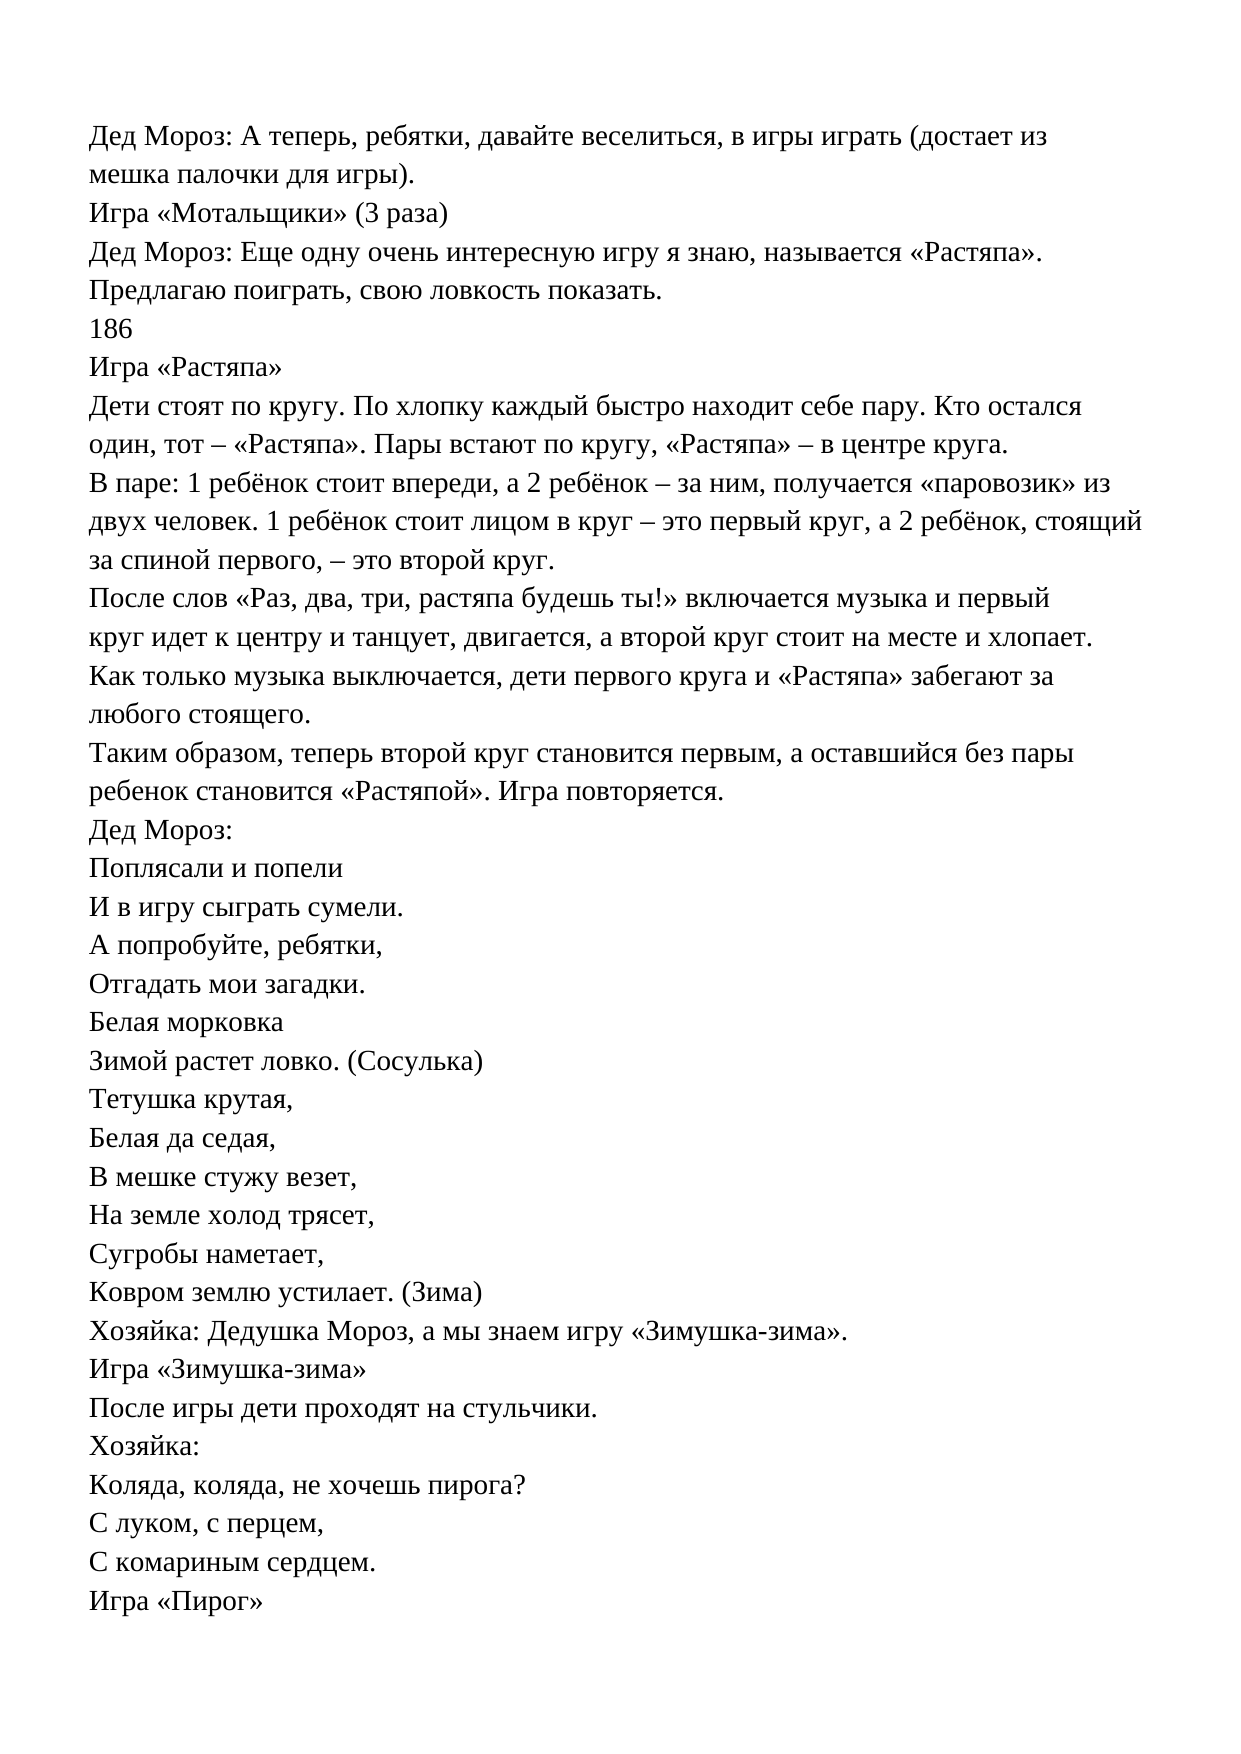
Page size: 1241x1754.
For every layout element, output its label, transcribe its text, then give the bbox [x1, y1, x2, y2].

text Дед Мороз: Еще одну очень интересную игру я знаю, называется «Растяпа». [89, 234, 1152, 267]
text Поплясали и попели [89, 850, 1152, 884]
text Зимой растет ловко. (Сосулька) [89, 1043, 1152, 1077]
text С комариным сердцем. [89, 1544, 1152, 1578]
text Таким образом, теперь второй круг становится первым, а оставшийся без пары ребенок становится «Растяпой». Игра повторяется. [89, 735, 1152, 807]
text Сугробы наметает, [89, 1236, 1152, 1269]
text Ковром землю устилает. (Зима) [89, 1274, 1152, 1308]
text Игра «Пирог» [89, 1583, 1152, 1616]
text Хозяйка: [89, 1428, 1152, 1462]
text В паре: 1 ребёнок стоит впереди, а 2 ребёнок – за ним, получается «паровозик» из двух человек. 1 ребёнок стоит лицом в круг – это первый круг, а 2 ребёнок, стоящий за спиной первого, – это второй круг. [89, 465, 1152, 576]
text Дед Мороз: [89, 812, 1152, 845]
text Коляда, коляда, не хочешь пирога? [89, 1467, 1152, 1501]
text Отгадать мои загадки. [89, 966, 1152, 999]
text После слов «Раз, два, три, растяпа будешь ты!» включается музыка и первый [89, 581, 1152, 614]
text Дед Мороз: А теперь, ребятки, давайте веселиться, в игры играть (достает из [89, 118, 1152, 152]
text Предлагаю поиграть, свою ловкость показать. [89, 272, 1152, 306]
text Хозяйка: Дедушка Мороз, а мы знаем игру «Зимушка-зима». [89, 1313, 1152, 1346]
text Как только музыка выключается, дети первого круга и «Растяпа» забегают за любого стоящего. [89, 658, 1152, 730]
text Тетушка крутая, [89, 1082, 1152, 1115]
text Игра «Мотальщики» (3 раза) [89, 195, 1152, 229]
text А попробуйте, ребятки, [89, 927, 1152, 961]
text С луком, с перцем, [89, 1506, 1152, 1539]
text В мешке стужу везет, [89, 1159, 1152, 1192]
text Игра «Растяпа» [89, 349, 1152, 383]
text Белая морковка [89, 1004, 1152, 1038]
text И в игру сыграть сумели. [89, 889, 1152, 922]
text Игра «Зимушка-зима» [89, 1351, 1152, 1385]
text На земле холод трясет, [89, 1197, 1152, 1231]
text 186 [89, 311, 1152, 344]
text После игры дети проходят на стульчики. [89, 1390, 1152, 1423]
text Дети стоят по кругу. По хлопку каждый быстро находит себе пару. Кто остался один, тот – «Растяпа». Пары встают по кругу, «Растяпа» – в центре круга. [89, 388, 1152, 460]
text мешка палочки для игры). [89, 157, 1152, 190]
text круг идет к центру и танцует, двигается, а второй круг стоит на месте и хлопает. [89, 619, 1152, 653]
text Белая да седая, [89, 1120, 1152, 1154]
